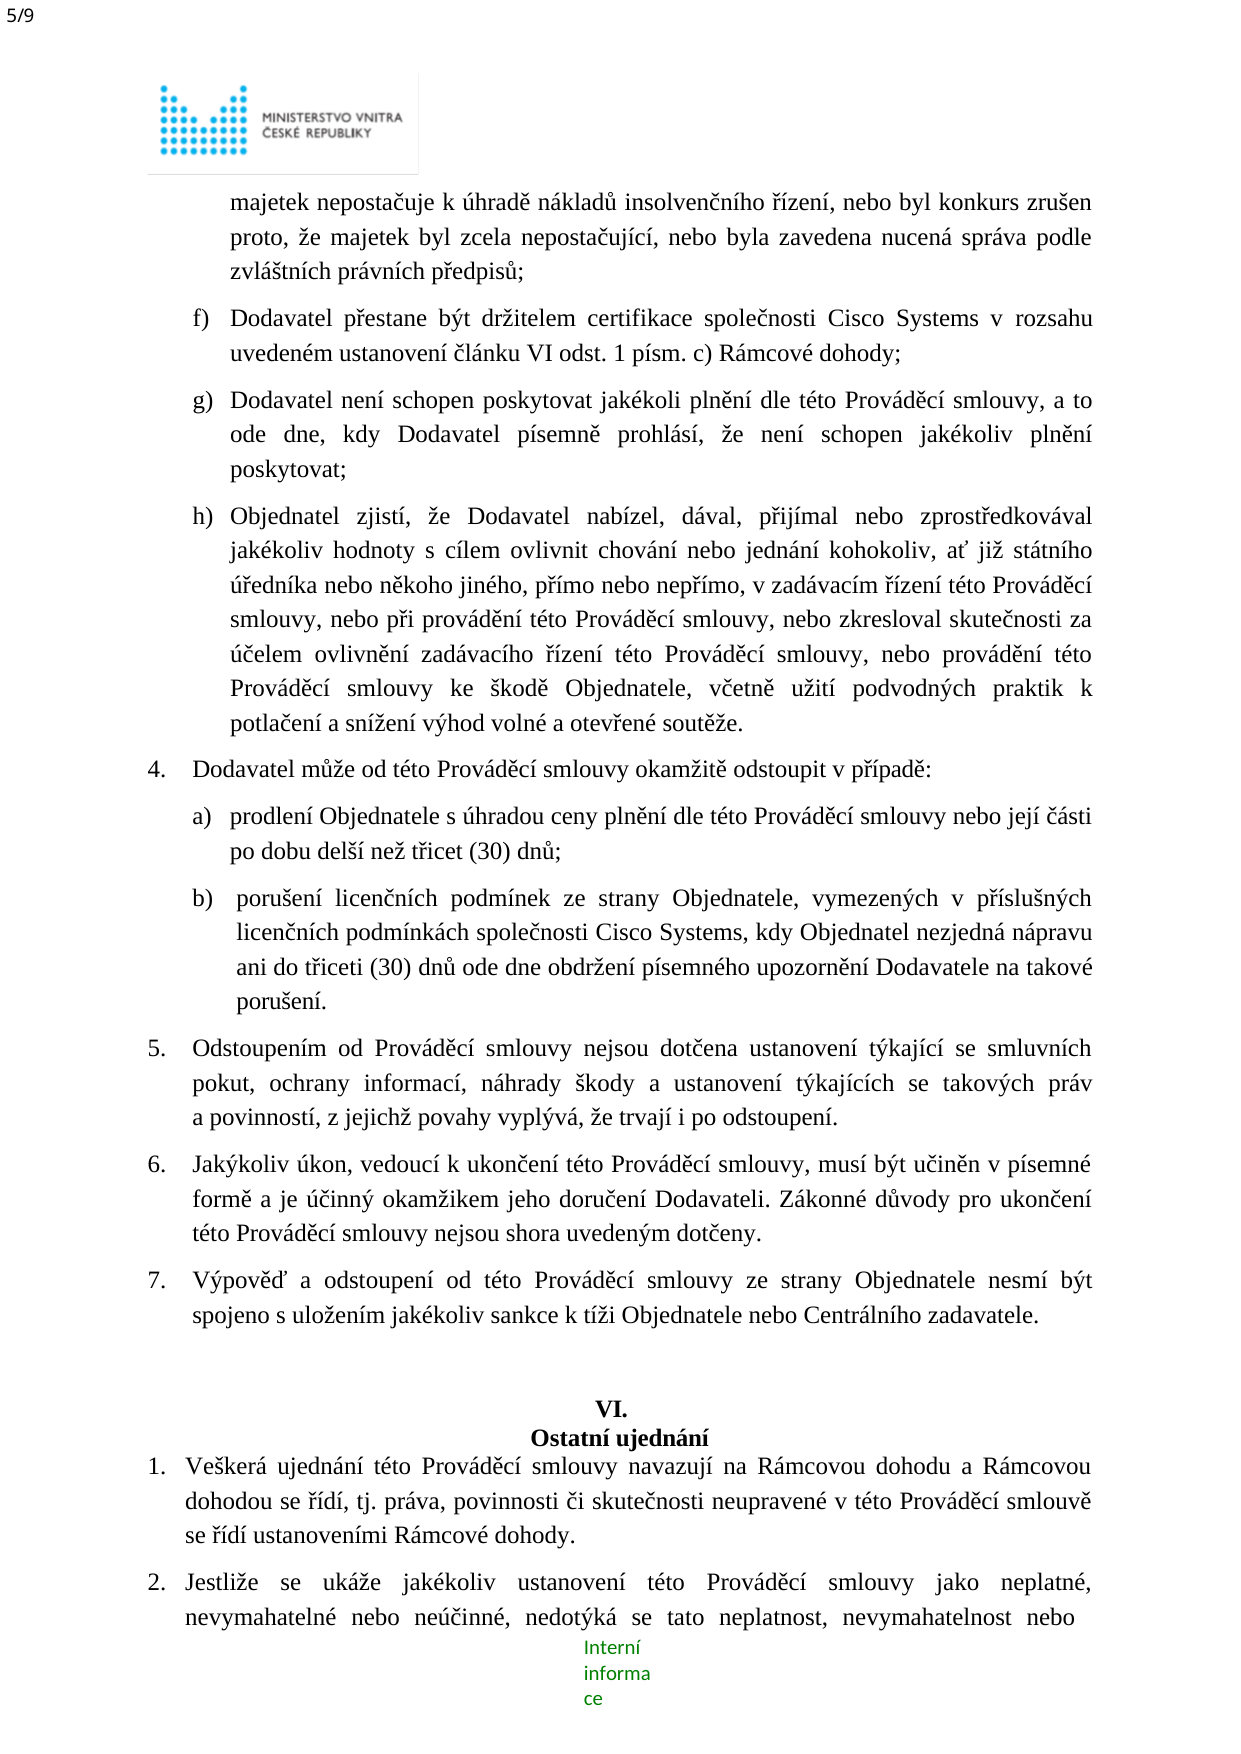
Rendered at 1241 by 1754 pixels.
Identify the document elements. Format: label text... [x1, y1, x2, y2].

subtitle Ostatní ujednání [530, 1423, 1105, 1451]
list Výpověď a odstoupení od této Prováděcí smlouvy ze strany Objednatele nesmí být spojeno s uložením jakékoliv sankce k tíži Objednatele nebo Centrálního zadavatele. [147, 1265, 1093, 1328]
list porušení licenčních podmínek ze strany Objednatele, vymezených v příslušných licenčních podmínkách společnosti Cisco Systems, kdy Objednatel nezjedná nápravu ani do třiceti (30) dnů ode dne obdržení písemného upozornění Dodavatele na takové porušení. [192, 883, 1093, 1015]
list Dodavatel přestane být držitelem certifikace společnosti Cisco Systems v rozsahu uvedeném ustanovení článku VI odst. 1 písm. c) Rámcové dohody; [192, 303, 1093, 367]
list Veškerá ujednání této Prováděcí smlouvy navazují na Rámcovou dohodu a Rámcovou dohodou se řídí, tj. práva, povinnosti či skutečnosti neupravené v této Prováděcí smlouvě se řídí ustanoveními Rámcové dohody. [147, 1451, 1092, 1549]
list Objednatel zjistí, že Dodavatel nabízel, dával, přijímal nebo zprostředkovával jakékoliv hodnoty s cílem ovlivnit chování nebo jednání kohokoliv, ať již státního úředníka nebo někoho jiného, přímo nebo nepřímo, v zadávacím řízení této Prováděcí smlouvy, nebo při provádění této Prováděcí smlouvy, nebo zkresloval skutečnosti za účelem ovlivnění zadávacího řízení této Prováděcí smlouvy, nebo provádění této Prováděcí smlouvy ke škodě Objednatele, včetně užití podvodných praktik k potlačení a snížení výhod volné a otevřené soutěže. [192, 501, 1093, 736]
list prodlení Objednatele s úhradou ceny plnění dle této Prováděcí smlouvy nebo její části po dobu delší než třicet (30) dnů; [192, 801, 1093, 865]
list Dodavatel není schopen poskytovat jakékoli plnění dle této Prováděcí smlouvy, a to ode dne, kdy Dodavatel písemně prohlásí, že není schopen jakékoliv plnění poskytovat; [192, 385, 1093, 483]
subtitle VI. [293, 1394, 930, 1423]
list Jestliže se ukáže jakékoliv ustanovení této Prováděcí smlouvy jako neplatné, nevymahatelné nebo neúčinné, nedotýká se tato neplatnost, nevymahatelnost nebo [147, 1567, 1092, 1631]
picture [147, 73, 419, 175]
text majetek nepostačuje k úhradě nákladů insolvenčního řízení, nebo byl konkurs zrušen proto, že majetek byl zcela nepostačující, nebo byla zavedena nucená správa podle zvláštních právních předpisů; [230, 187, 1092, 285]
list Odstoupením od Prováděcí smlouvy nejsou dotčena ustanovení týkající se smluvních pokut, ochrany informací, náhrady škody a ustanovení týkajících se takových práv a povinností, z jejichž povahy vyplývá, že trvají i po odstoupení. [147, 1033, 1093, 1131]
list Dodavatel může od této Prováděcí smlouvy okamžitě odstoupit v případě: [147, 754, 1105, 783]
list Jakýkoliv úkon, vedoucí k ukončení této Prováděcí smlouvy, musí být učiněn v písemné formě a je účinný okamžikem jeho doručení Dodavateli. Zákonné důvody pro ukončení této Prováděcí smlouvy nejsou shora uvedeným dotčeny. [147, 1149, 1092, 1247]
